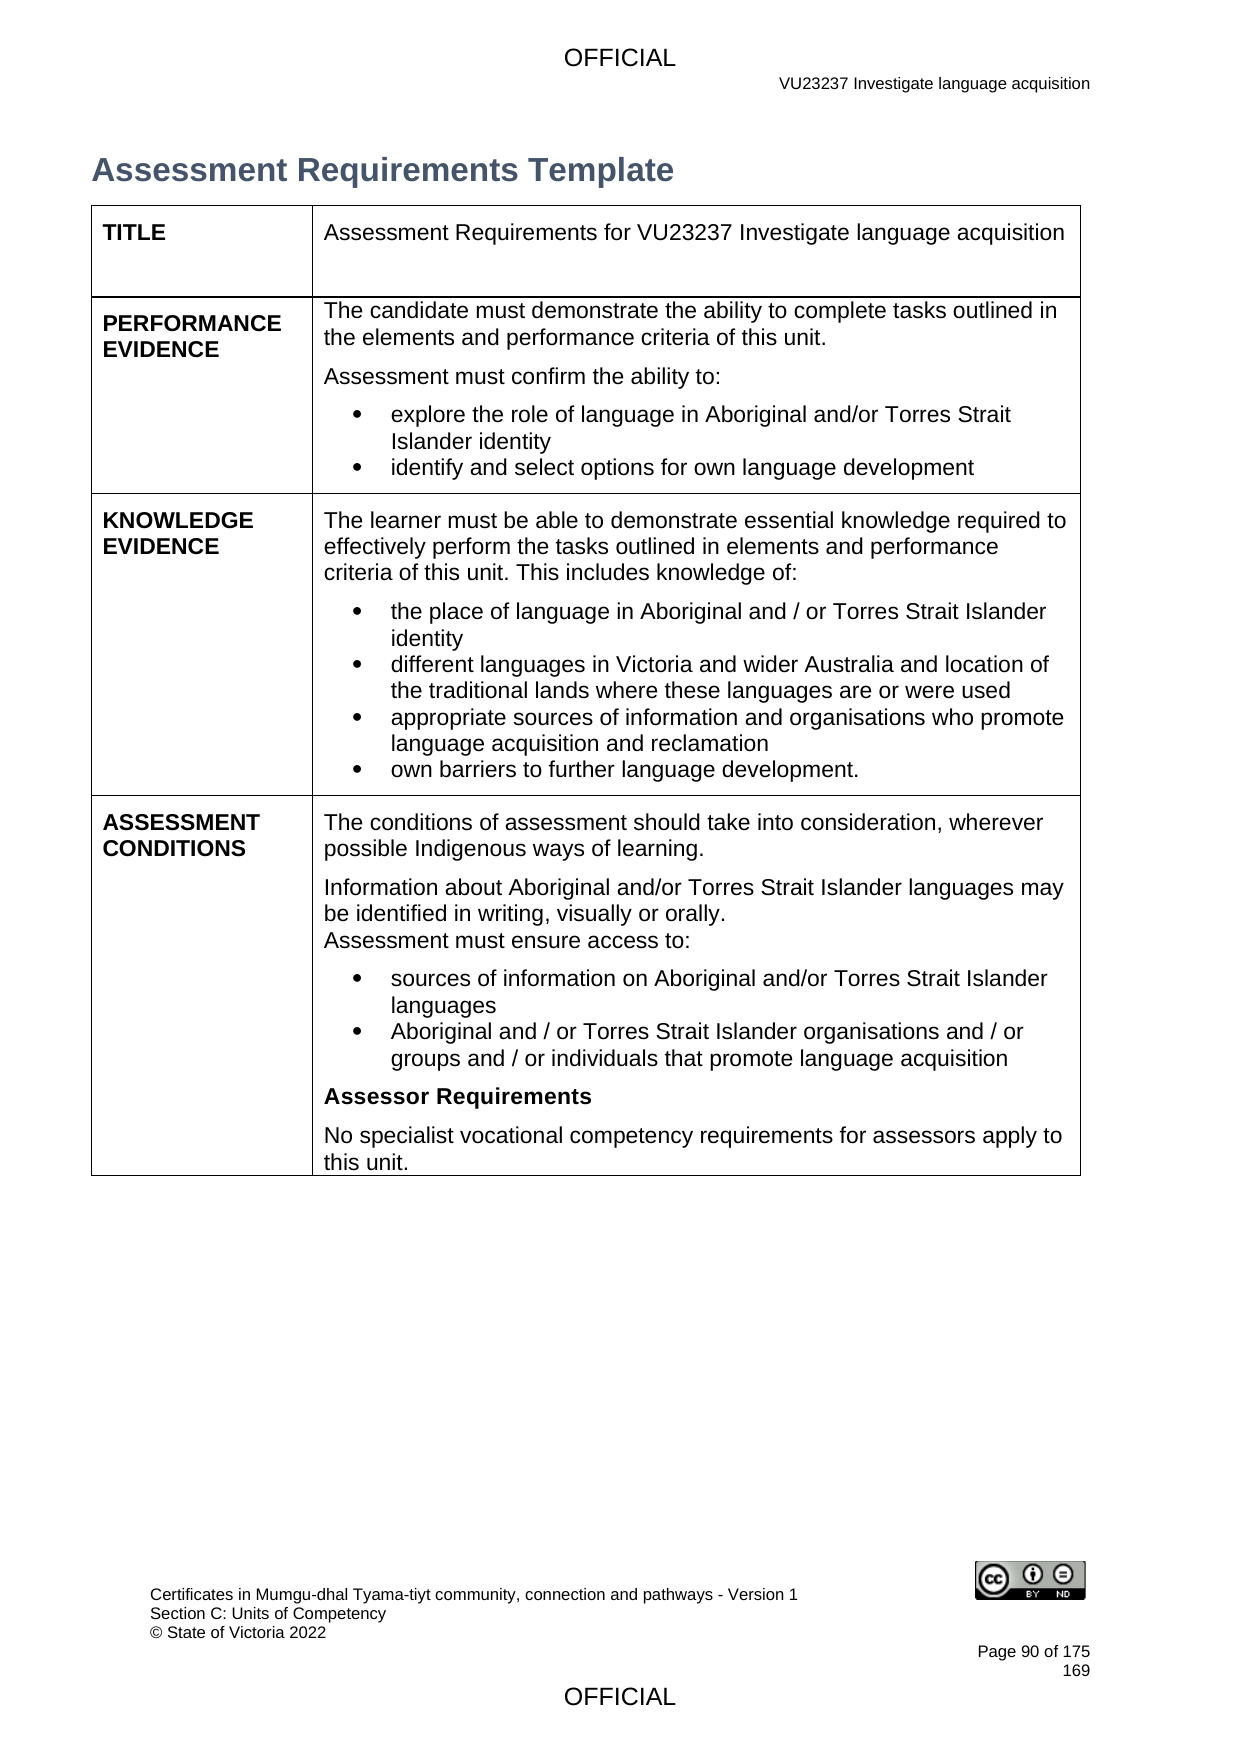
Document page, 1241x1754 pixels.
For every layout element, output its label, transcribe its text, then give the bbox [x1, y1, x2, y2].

table_cell ASSESSMENT CONDITIONS [92, 796, 312, 1175]
text Assessment Requirements Template [91, 150, 1090, 188]
table_header TITLE [92, 206, 312, 296]
table_cell The conditions of assessment should take into consideration, wherever possible Indigenous ways of learning. Information about Aboriginal and/or Torres Strait Islander languages may be identified in writing, visually or orally. Assessment must ensure access to: sources of information on Aboriginal and/or Torres Strait Islander languages Aboriginal and / or Torres Strait Islander organisations and / or groups and / or individuals that promote language acquisition Assessor Requirements No specialist vocational competency requirements for assessors apply to this unit. [313, 796, 1080, 1175]
table_cell The learner must be able to demonstrate essential knowledge required to effectively perform the tasks outlined in elements and performance criteria of this unit. This includes knowledge of: the place of language in Aboriginal and / or Torres Strait Islander identity different languages in Victoria and wider Australia and location of the traditional lands where these languages are or were used appropriate sources of information and organisations who promote language acquisition and reclamation own barriers to further language development. [313, 494, 1080, 795]
table_cell The candidate must demonstrate the ability to complete tasks outlined in the elements and performance criteria of this unit. Assessment must confirm the ability to: explore the role of language in Aboriginal and/or Torres Strait Islander identity identify and select options for own language development [313, 298, 1080, 493]
table_header Assessment Requirements for VU23237 Investigate language acquisition [313, 206, 1080, 296]
table_cell KNOWLEDGE EVIDENCE [92, 494, 312, 795]
table_cell PERFORMANCE EVIDENCE [92, 298, 312, 493]
picture [975, 1561, 1086, 1600]
